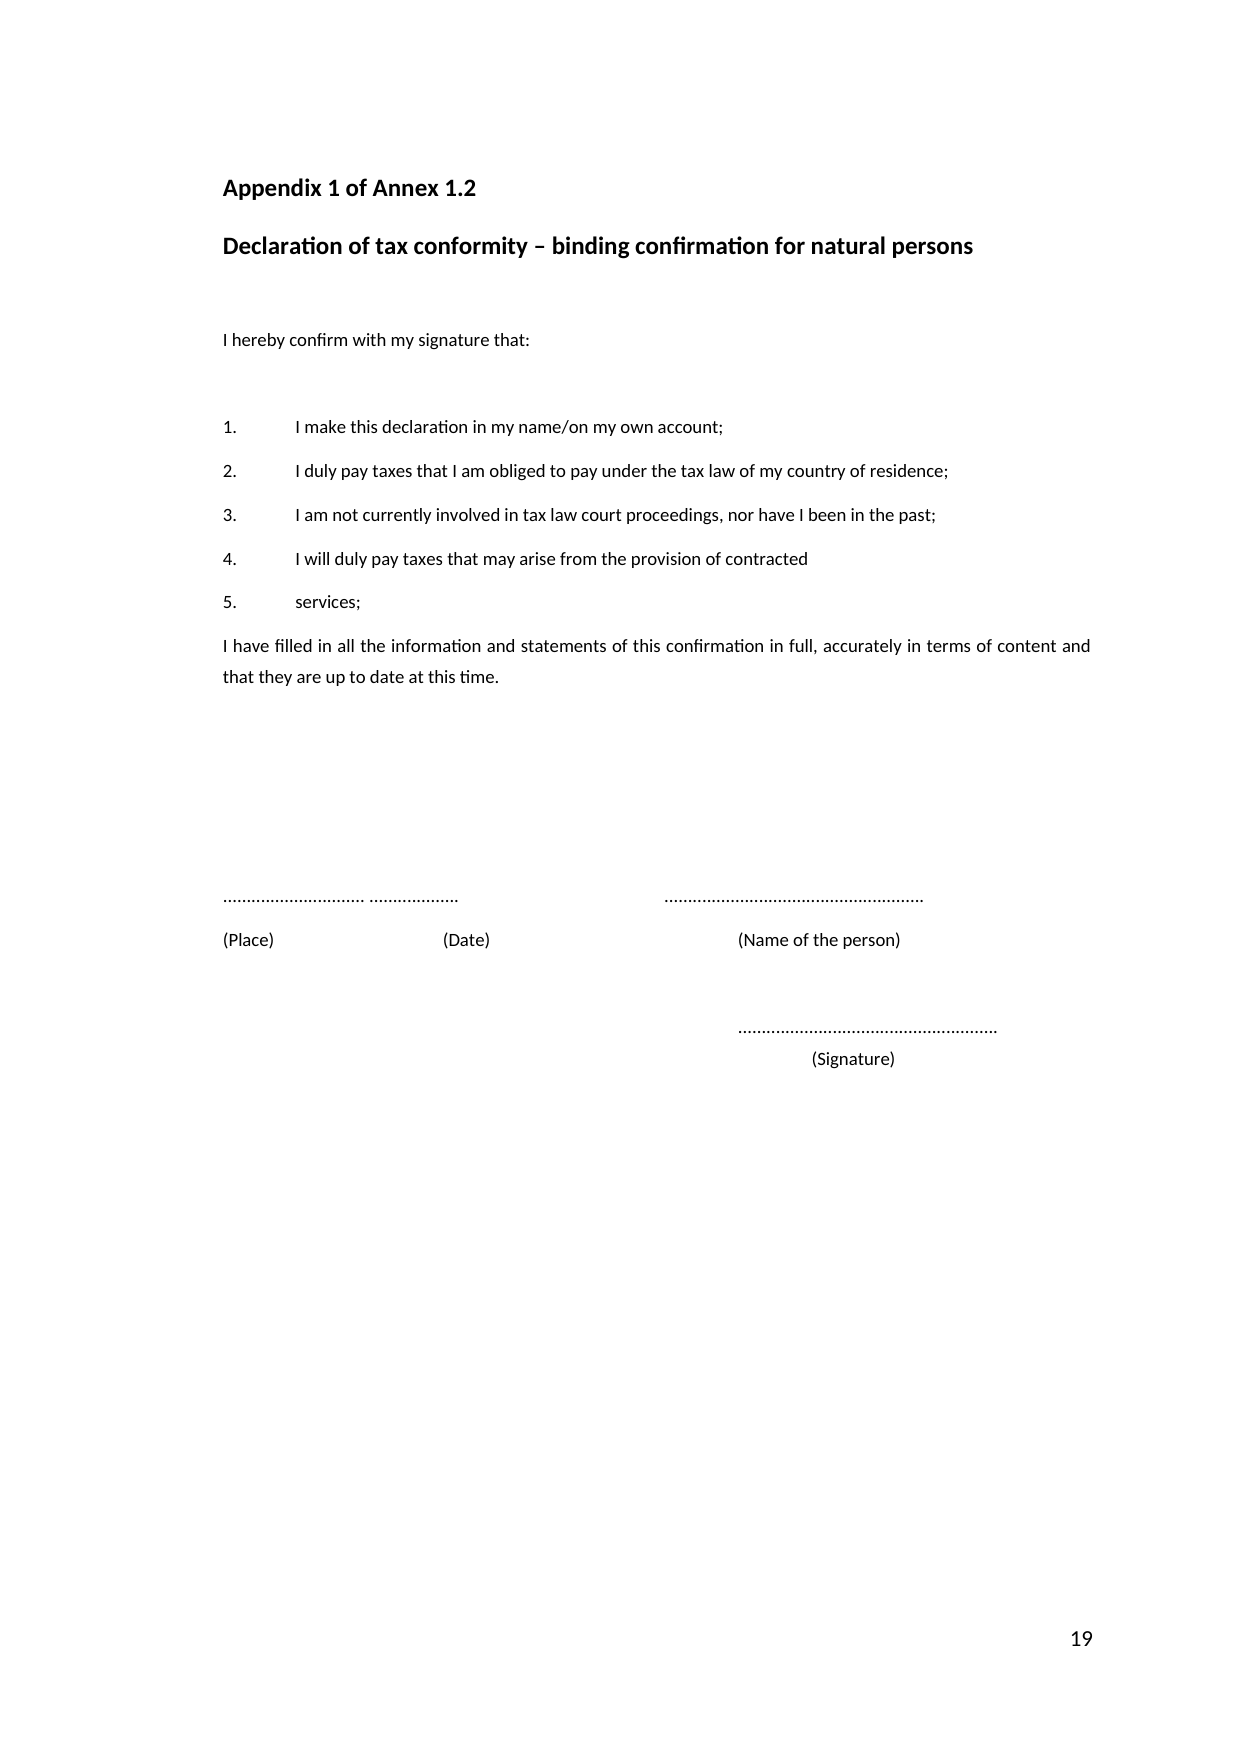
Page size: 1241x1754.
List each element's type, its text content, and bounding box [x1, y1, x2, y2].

text 5. services; [223, 582, 1093, 613]
subtitle Appendix 1 of Annex 1.2 [223, 173, 1093, 203]
text I hereby confirm with my signature that: [223, 320, 1093, 351]
text 4. I will duly pay taxes that may arise from the provision of contracted [223, 538, 1093, 570]
subtitle Declaration of tax conformity – binding confirmation for natural persons [223, 231, 1093, 261]
text (Place) (Date) (Name of the person) [223, 920, 1093, 951]
text I have filled in all the information and statements of this confirmation in full, accurately in terms of content and that they are up to date at this time. [223, 626, 1093, 688]
text 3. I am not currently involved in tax law court proceedings, nor have I been in the past; [223, 495, 1093, 526]
text 2. I duly pay taxes that I am obliged to pay under the tax law of my country of residence; [223, 451, 1093, 482]
text .............................. ................... ....................................................... [223, 876, 1093, 907]
text ....................................................... (Signature) [223, 1007, 1093, 1070]
text 1. I make this declaration in my name/on my own account; [223, 407, 1093, 438]
